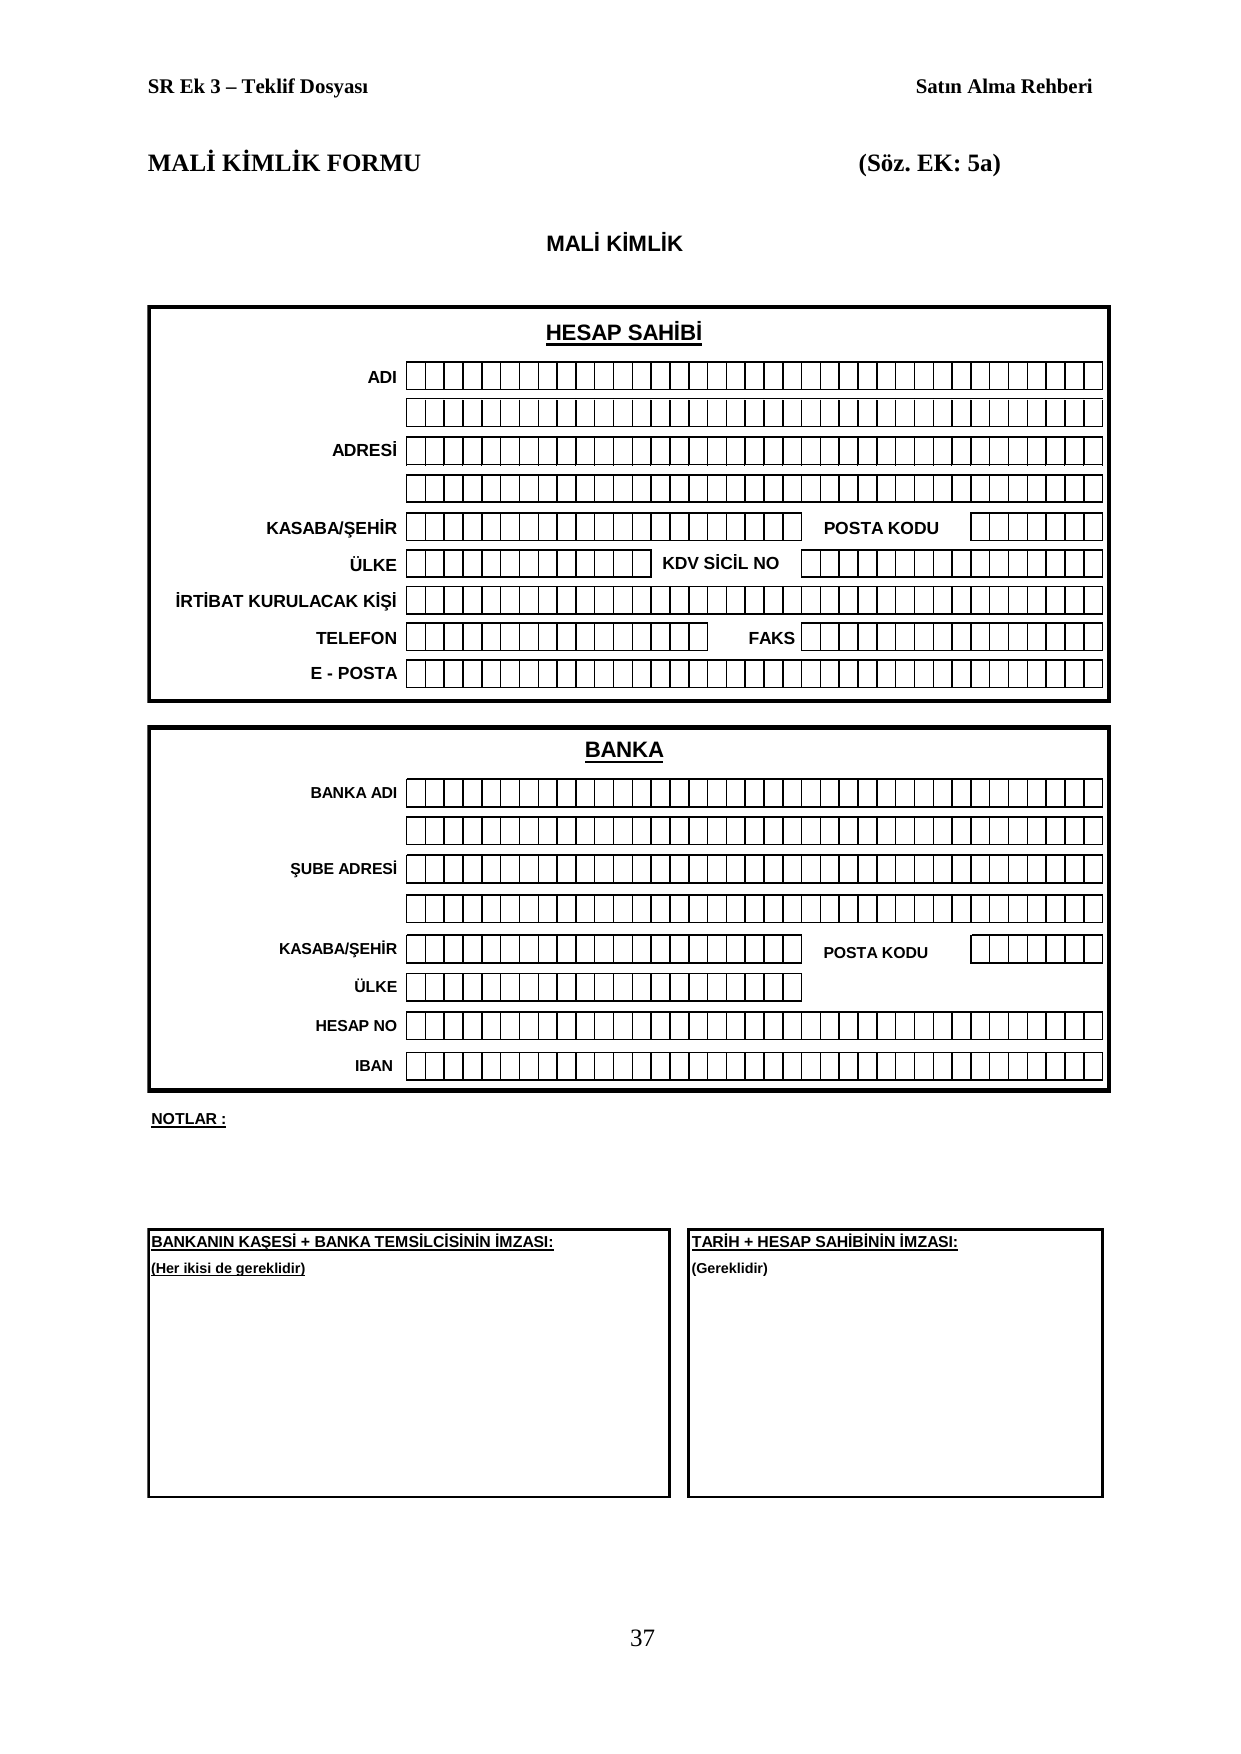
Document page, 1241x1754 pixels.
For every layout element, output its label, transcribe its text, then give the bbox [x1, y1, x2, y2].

text MALİ KİMLİK FORMU (Söz. EK: 5a) [148, 148, 1137, 176]
